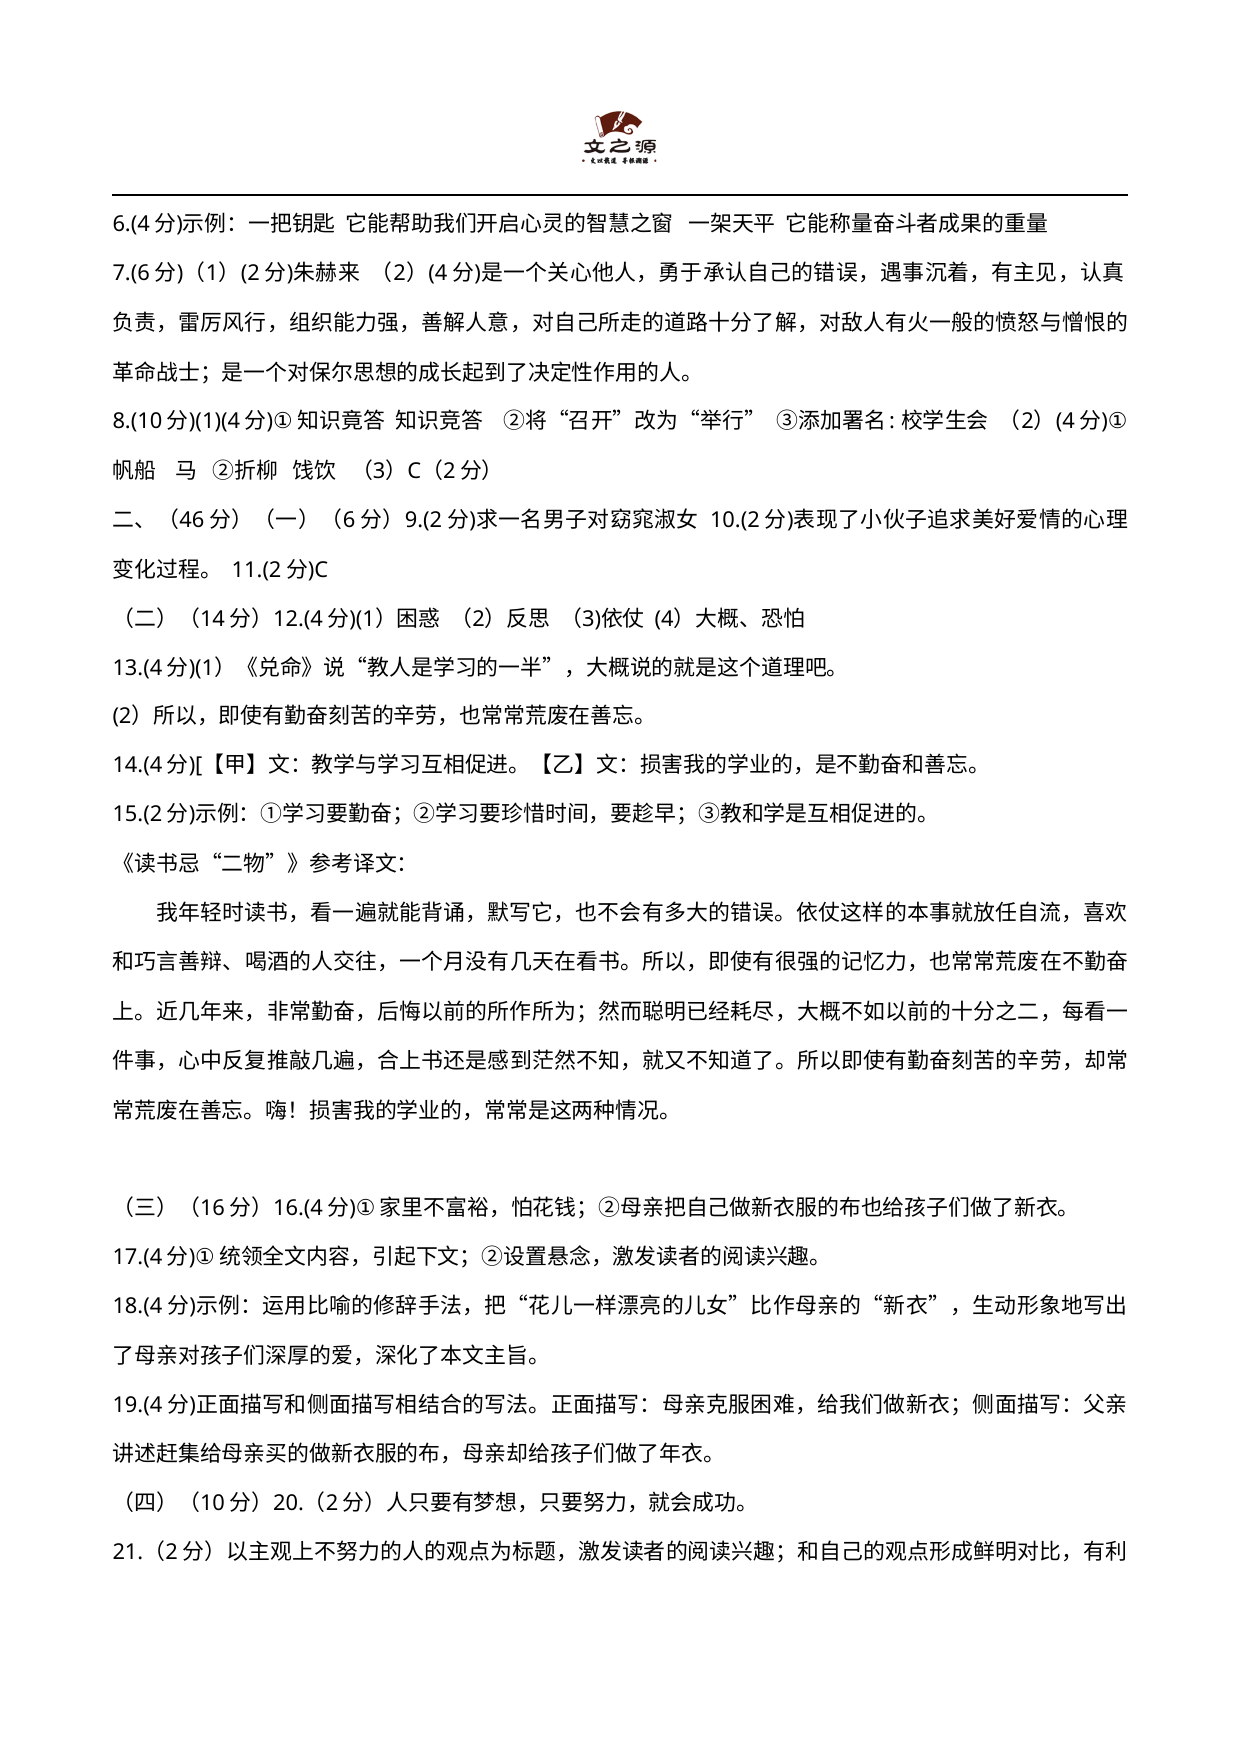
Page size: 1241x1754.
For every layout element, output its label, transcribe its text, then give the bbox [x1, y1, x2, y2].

text 19.(4分)正面描写和侧面描写相结合的写法。正面描写：母亲克服困难，给我们做新衣；侧面描写：父亲讲述赶集给母亲买的做新衣服的布，母亲却给孩子们做了年衣。 [112, 1386, 1128, 1469]
text 我年轻时读书，看一遍就能背诵，默写它，也不会有多大的错误。依仗这样的本事就放任自流，喜欢和巧言善辩、喝酒的人交往，一个月没有几天在看书。所以，即使有很强的记忆力，也常常荒废在不勤奋上。近几年来，非常勤奋，后悔以前的所作所为；然而聪明已经耗尽，大概不如以前的十分之二，每看一件事，心中反复推敲几遍，合上书还是感到茫然不知，就又不知道了。所以即使有勤奋刻苦的辛劳，却常常荒废在善忘。嗨！损害我的学业的，常常是这两种情况。 [112, 894, 1128, 1126]
text 《读书忌“二物”》参考译文： [112, 845, 1128, 878]
text （二）（14分）12.(4分)(1）困惑 （2）反思 （3)依仗 (4）大概、恐怕 [112, 600, 1128, 633]
text （四）（10分）20.（2分）人只要有梦想，只要努力，就会成功。 [112, 1485, 1128, 1518]
text 21.（2分）以主观上不努力的人的观点为标题，激发读者的阅读兴趣；和自己的观点形成鲜明对比，有利于突出自己的观点。 [112, 1534, 1128, 1567]
text （三）（16分）16.(4分)①家里不富裕，怕花钱；②母亲把自己做新衣服的布也给孩子们做了新衣。 [112, 1189, 1128, 1223]
text 7.(6分)（1）(2分)朱赫来 （2）(4分)是一个关心他人，勇于承认自己的错误，遇事沉着，有主见，认真负责，雷厉风行，组织能力强，善解人意，对自己所走的道路十分了解，对敌人有火一般的愤怒与憎恨的革命战士；是一个对保尔思想的成长起到了决定性作用的人。 [112, 254, 1128, 387]
text (2）所以，即使有勤奋刻苦的辛劳，也常常荒废在善忘。 [112, 698, 1128, 731]
text 15.(2分)示例：①学习要勤奋；②学习要珍惜时间，要趁早；③教和学是互相促进的。 [112, 796, 1128, 829]
text 二、（46分）（一）（6分）9.(2分)求一名男子对窈窕淑女 10.(2分)表现了小伙子追求美好爱情的心理变化过程。 11.(2分)C [112, 501, 1128, 584]
text 14.(4分)[【甲】文：教学与学习互相促进。【乙】文：损害我的学业的，是不勤奋和善忘。 [112, 747, 1128, 780]
text 13.(4分)(1）《兑命》说“教人是学习的一半”，大概说的就是这个道理吧。 [112, 649, 1128, 682]
text 8.(10分)(1)(4分)①知识竟答 知识竞答 ②将“召开”改为“举行” ③添加署名: 校学生会 （2）(4分)①帆船 马 ②折柳 饯饮 （3）C（2分） [112, 403, 1128, 486]
text 18.(4分)示例：运用比喻的修辞手法，把“花儿一样漂亮的儿女”比作母亲的“新衣”，生动形象地写出了母亲对孩子们深厚的爱，深化了本文主旨。 [112, 1287, 1128, 1370]
text 6.(4分)示例：一把钥匙 它能帮助我们开启心灵的智慧之窗 一架天平 它能称量奋斗者成果的重量 [112, 205, 1128, 238]
picture [543, 88, 698, 192]
text 17.(4分)①统领全文内容，引起下文；②设置悬念，激发读者的阅读兴趣。 [112, 1238, 1128, 1272]
